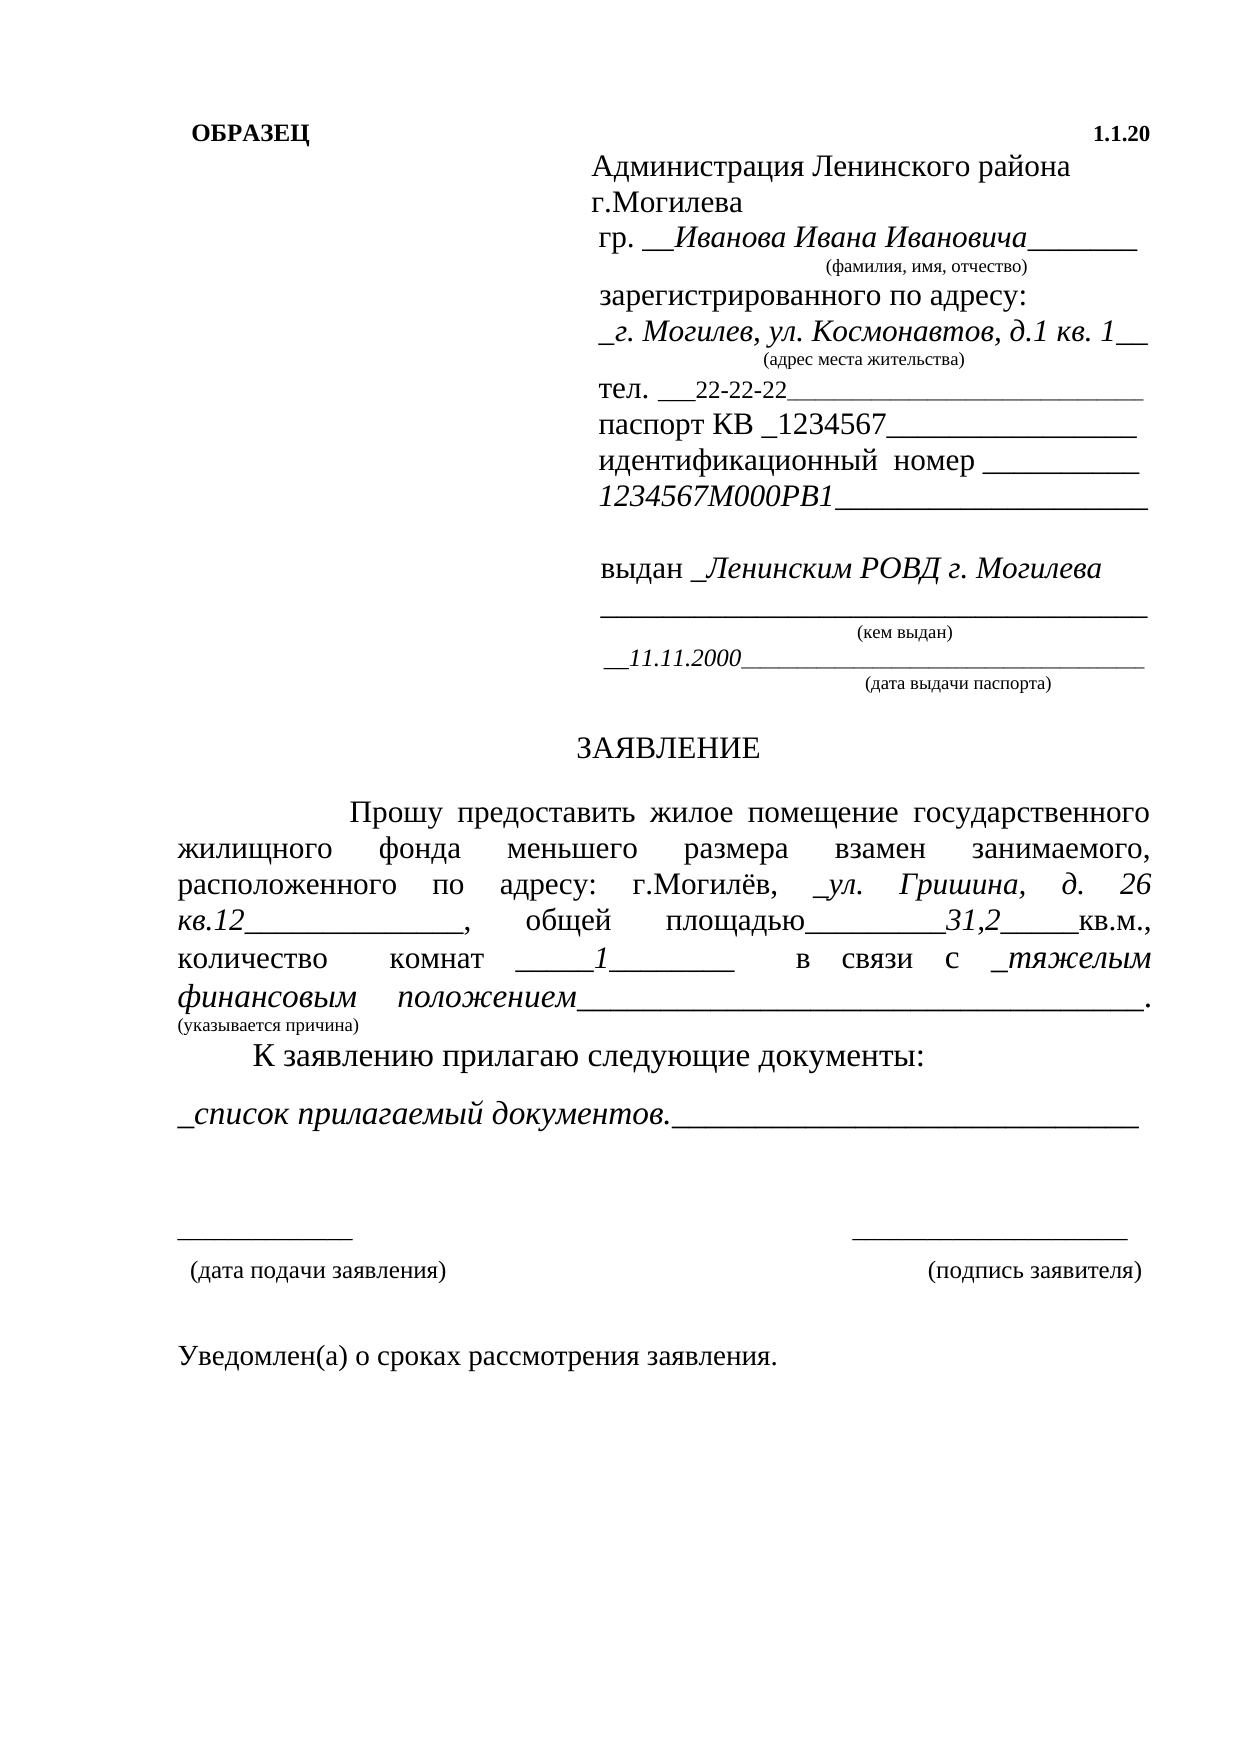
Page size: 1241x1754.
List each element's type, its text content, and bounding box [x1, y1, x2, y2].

text Администрация Ленинского района г.Могилева [591, 147, 1152, 219]
text выдан _Ленинским РОВД г. Могилева [472, 549, 1152, 585]
text гр. __Иванова Ивана Ивановича_______ [177, 219, 1152, 255]
text __11.11.2000___________________________________________ [177, 643, 1152, 672]
text 1234567М000РВ1____________________ [177, 477, 1152, 513]
text (кем выдан) [177, 621, 1152, 643]
text (дата подачи заявления) (подпись заявителя) [177, 1255, 1152, 1284]
text ___________________________________ [472, 585, 1152, 621]
text Уведомлен(а) о сроках рассмотрения заявления. [177, 1338, 1152, 1371]
text (дата выдачи паспорта) [177, 672, 1152, 693]
text _список прилагаемый документов.____________________________ [177, 1093, 1152, 1132]
text тел. ___22-22-22______________________________________ [177, 370, 1152, 406]
text (фамилия, имя, отчество) [177, 255, 1152, 276]
text Прошу предоставить жилое помещение государственного жилищного фонда меньшего размера взамен занимаемого, расположенного по адресу: г.Могилёв, _ул. Гришина, д. 26 кв.12______________, общей площадью_________31,2_____кв.м., количество комнат _____1________ в связи с _тяжелым финансовым положением__________________________________. (указывается причина) [177, 794, 1152, 1036]
text ЗАЯВЛЕНИЕ [177, 729, 1152, 765]
text К заявлению прилагаю следующие документы: [177, 1036, 1152, 1074]
text (адрес места жительства) [177, 348, 1152, 370]
text паспорт КВ _1234567________________ [177, 406, 1152, 442]
text зарегистрированного по адресу: [177, 276, 1152, 312]
text _г. Могилев, ул. Космонавтов, д.1 кв. 1__ [177, 312, 1152, 348]
text ______________ ______________________ [177, 1214, 1152, 1243]
text ОБРАЗЕЦ 1.1.20 [177, 118, 1152, 147]
text идентификационный номер __________ [177, 442, 1152, 477]
